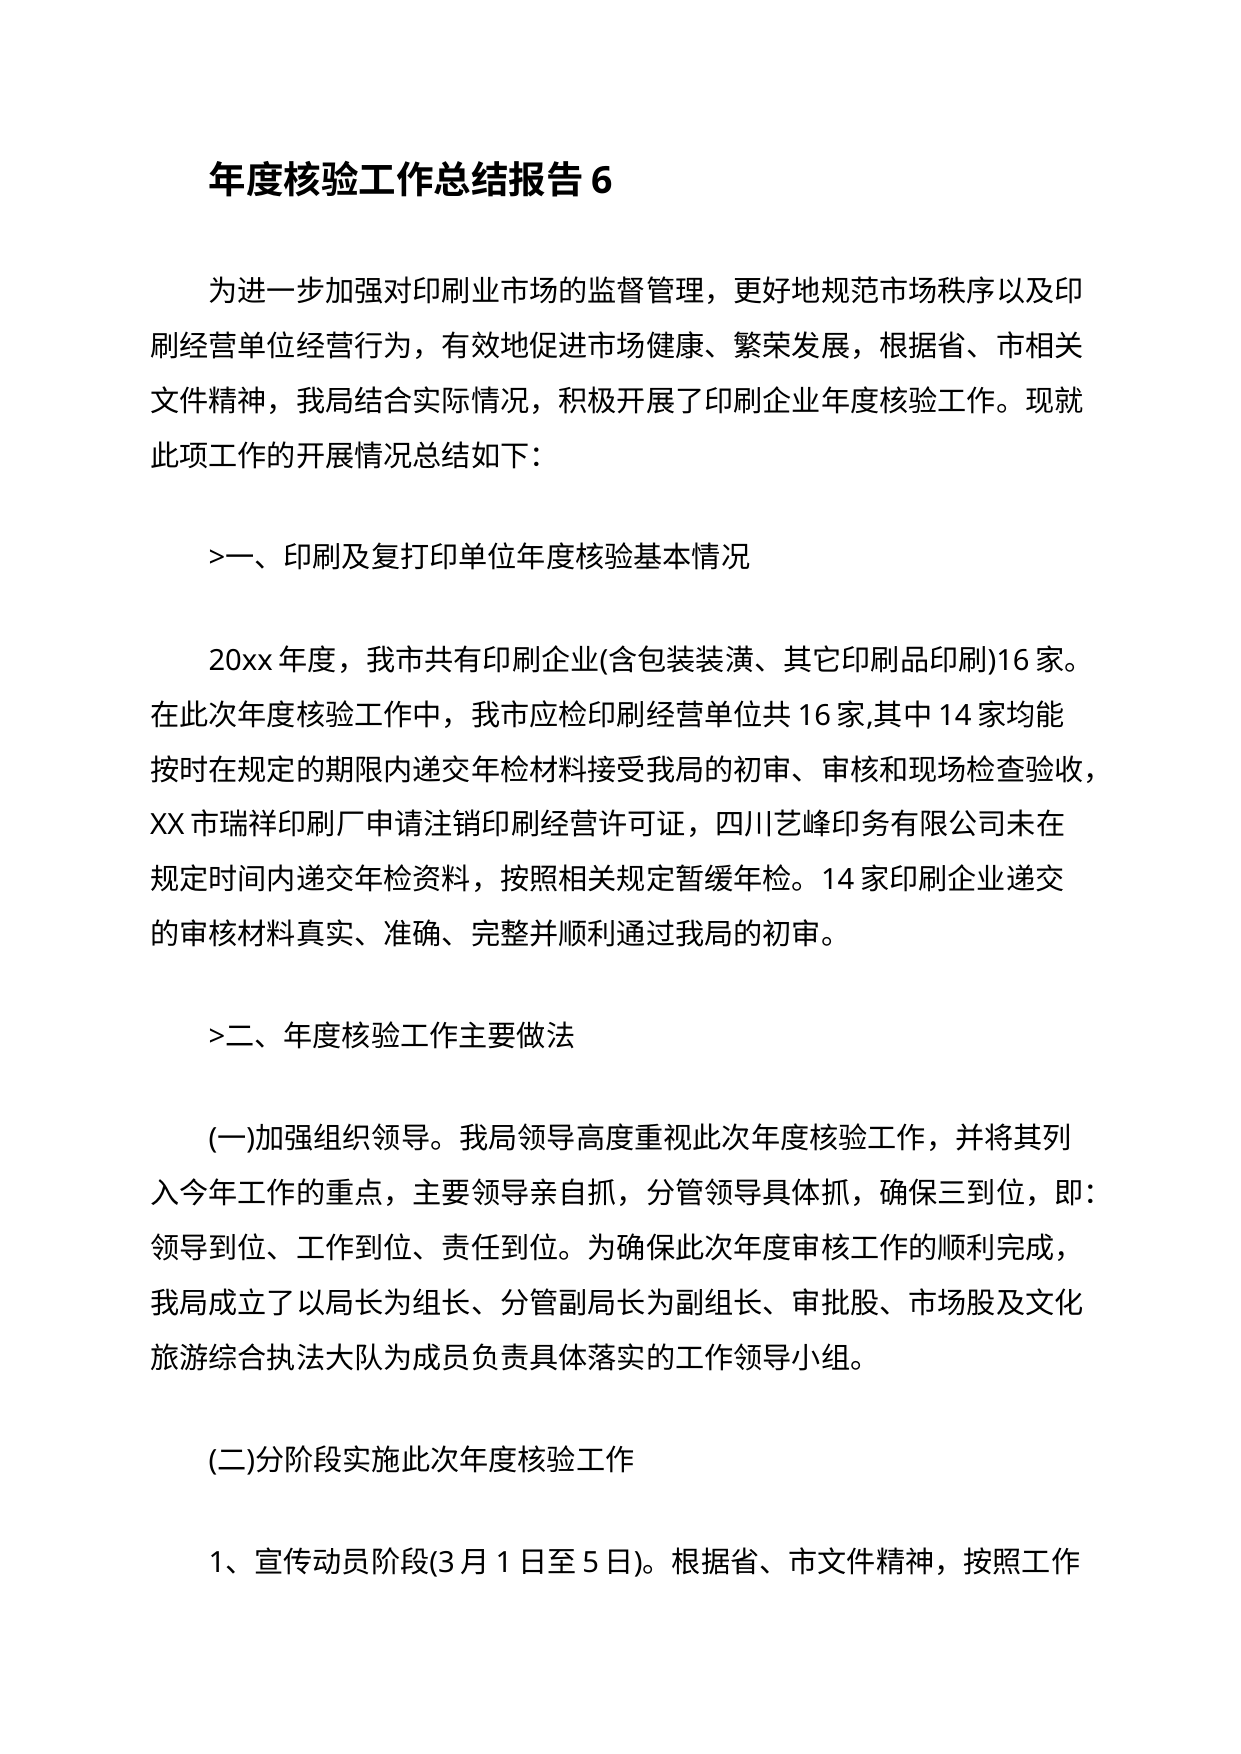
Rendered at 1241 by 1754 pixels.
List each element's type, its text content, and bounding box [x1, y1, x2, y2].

text (二)分阶段实施此次年度核验工作 [150, 1436, 1090, 1478]
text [150, 1538, 1090, 1581]
text 为进一步加强对印刷业市场的监督管理，更好地规范市场秩序以及印刷经营单位经营行为，有效地促进市场健康、繁荣发展，根据省、市相关文件精神，我局结合实际情况，积极开展了印刷企业年度核验工作。现就此项工作的开展情况总结如下： [150, 268, 1090, 474]
text (一)加强组织领导。我局领导高度重视此次年度核验工作，并将其列入今年工作的重点，主要领导亲自抓，分管领导具体抓，确保三到位，即：领导到位、工作到位、责任到位。为确保此次年度审核工作的顺利完成，我局成立了以局长为组长、分管副局长为副组长、审批股、市场股及文化旅游综合执法大队为成员负责具体落实的工作领导小组。 [150, 1115, 1090, 1377]
text 20xx年度，我市共有印刷企业(含包装装潢、其它印刷品印刷)16家。在此次年度核验工作中，我市应检印刷经营单位共16家,其中14家均能按时在规定的期限内递交年检材料接受我局的初审、审核和现场检查验收，XX市瑞祥印刷厂申请注销印刷经营许可证，四川艺峰印务有限公司未在规定时间内递交年检资料，按照相关规定暂缓年检。14家印刷企业递交的审核材料真实、准确、完整并顺利通过我局的初审。 [150, 636, 1090, 953]
text 年度核验工作总结报告6 [150, 150, 1090, 204]
text >一、印刷及复打印单位年度核验基本情况 [150, 534, 1090, 576]
text >二、年度核验工作主要做法 [150, 1013, 1090, 1055]
